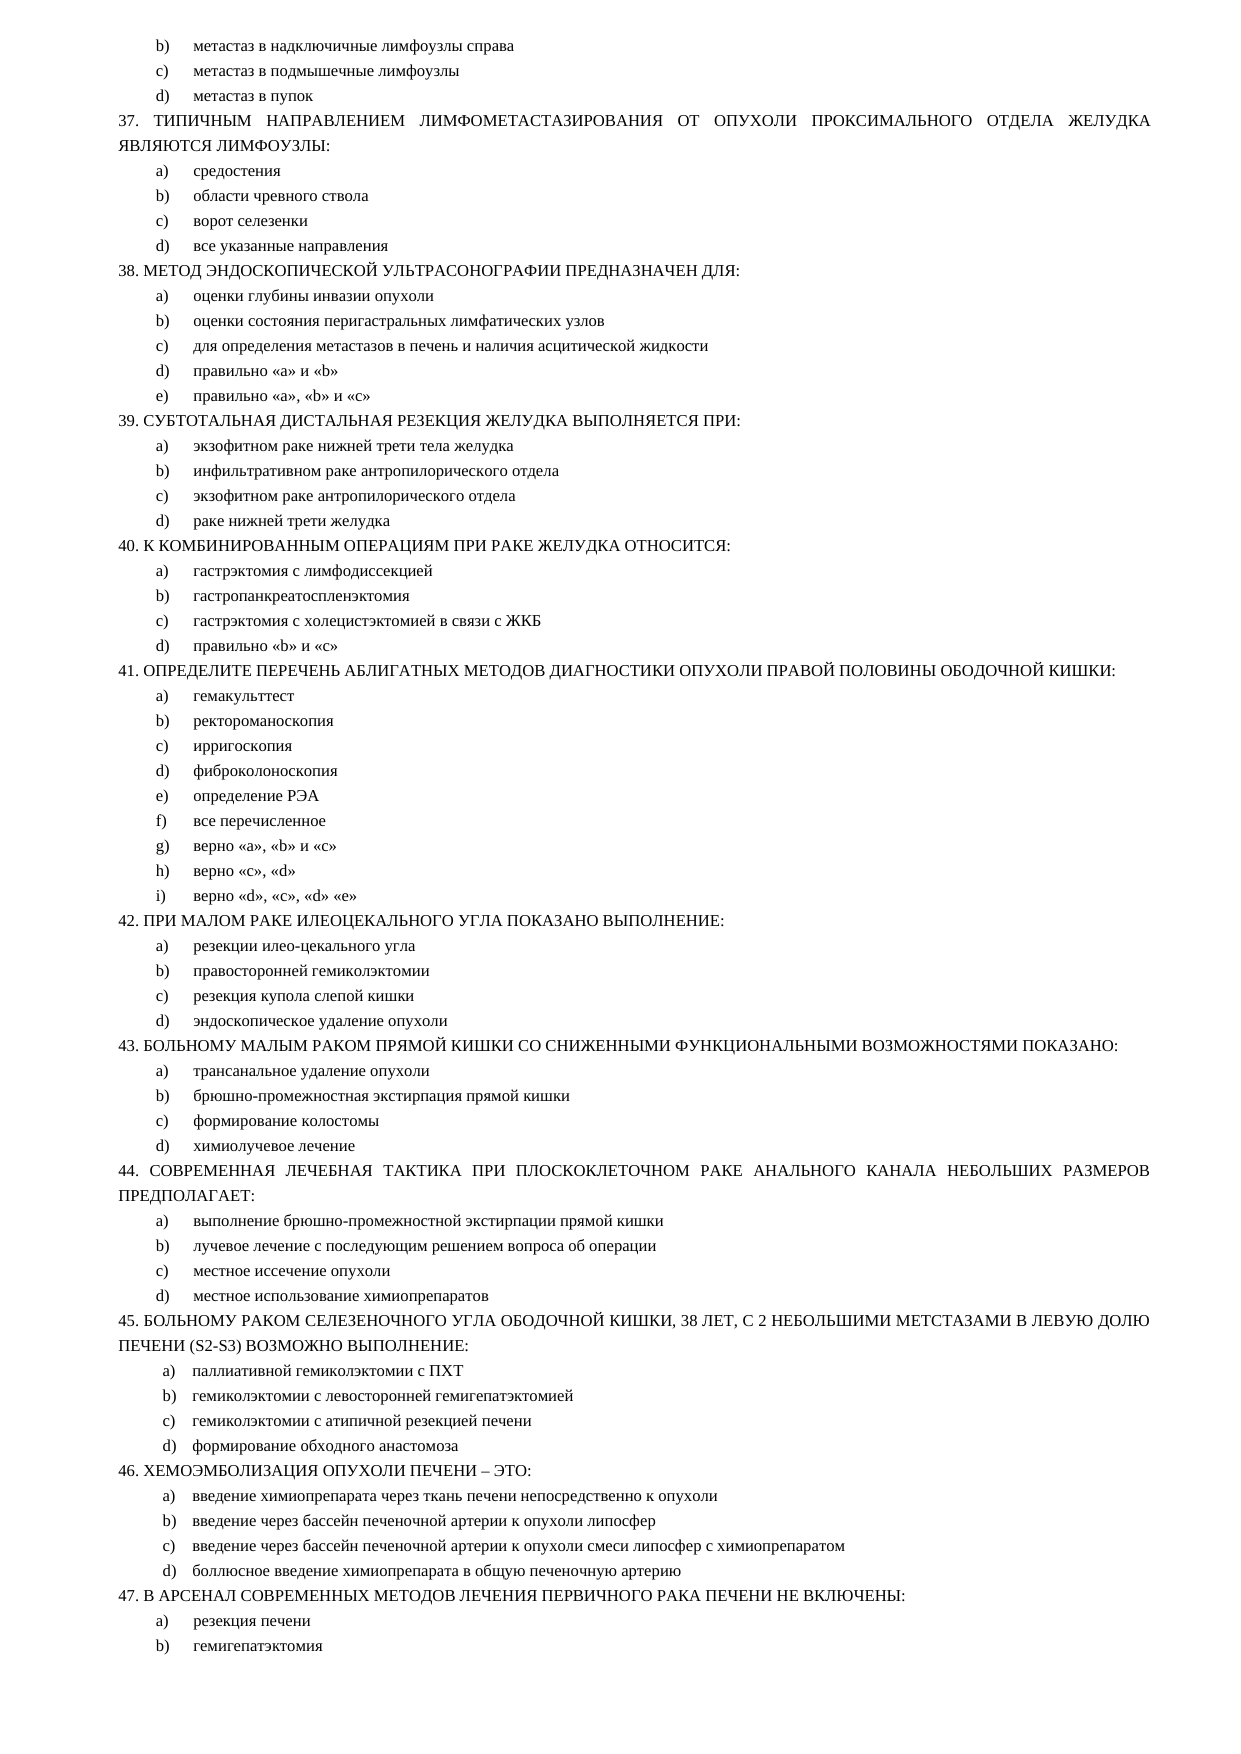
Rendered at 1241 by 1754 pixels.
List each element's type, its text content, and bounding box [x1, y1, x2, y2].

list ворот селезенки [156, 204, 1152, 229]
list химиолучевое лечение [156, 1129, 1152, 1154]
list ректороманоскопия [156, 704, 1152, 729]
text 39. СУБТОТАЛЬНАЯ ДИСТАЛЬНАЯ РЕЗЕКЦИЯ ЖЕЛУДКА ВЫПОЛНЯЕТСЯ ПРИ: [118, 404, 1152, 429]
list раке нижней трети желудка [156, 504, 1152, 529]
text 40. К КОМБИНИРОВАННЫМ ОПЕРАЦИЯМ ПРИ РАКЕ ЖЕЛУДКА ОТНОСИТСЯ: [118, 529, 1152, 554]
list экзофитном раке антропилорического отдела [156, 479, 1152, 504]
list гемиколэктомии с атипичной резекцией печени [162, 1404, 1152, 1429]
text 47. В АРСЕНАЛ СОВРЕМЕННЫХ МЕТОДОВ ЛЕЧЕНИЯ ПЕРВИЧНОГО РАКА ПЕЧЕНИ НЕ ВКЛЮЧЕНЫ: [118, 1579, 1152, 1604]
text 38. МЕТОД ЭНДОСКОПИЧЕСКОЙ УЛЬТРАСОНОГРАФИИ ПРЕДНАЗНАЧЕН ДЛЯ: [118, 254, 1152, 279]
list резекция купола слепой кишки [156, 979, 1152, 1004]
list правильно «a» и «b» [156, 354, 1152, 379]
list все перечисленное [156, 804, 1152, 829]
list лучевое лечение с последующим решением вопроса об операции [156, 1229, 1152, 1254]
list области чревного ствола [156, 179, 1152, 204]
list местное использование химиопрепаратов [156, 1279, 1152, 1304]
list оценки состояния перигастральных лимфатических узлов [156, 304, 1152, 329]
list гастрэктомия с холецистэктомией в связи с ЖКБ [156, 604, 1152, 629]
list местное иссечение опухоли [156, 1254, 1152, 1279]
list метастаз в пупок [156, 79, 1152, 104]
list гемигепатэктомия [156, 1629, 1152, 1654]
list метастаз в подмышечные лимфоузлы [156, 54, 1152, 79]
list формирование обходного анастомоза [162, 1429, 1152, 1454]
list трансанальное удаление опухоли [156, 1054, 1152, 1079]
text 43. БОЛЬНОМУ МАЛЫМ РАКОМ ПРЯМОЙ КИШКИ СО СНИЖЕННЫМИ ФУНКЦИОНАЛЬНЫМИ ВОЗМОЖНОСТЯМИ ПОКАЗАНО: [118, 1029, 1152, 1054]
list инфильтративном раке антропилорического отдела [156, 454, 1152, 479]
list верно «d», «c», «d» «e» [156, 879, 1152, 904]
list фиброколоноскопия [156, 754, 1152, 779]
text 45. БОЛЬНОМУ РАКОМ СЕЛЕЗЕНОЧНОГО УГЛА ОБОДОЧНОЙ КИШКИ, 38 ЛЕТ, С 2 НЕБОЛЬШИМИ МЕТСТАЗАМИ В ЛЕВУЮ ДОЛЮ ПЕЧЕНИ (S2-S3) ВОЗМОЖНО ВЫПОЛНЕНИЕ: [118, 1304, 1152, 1354]
list гемакульттест [156, 679, 1152, 704]
list брюшно-промежностная экстирпация прямой кишки [156, 1079, 1152, 1104]
list эндоскопическое удаление опухоли [156, 1004, 1152, 1029]
list правосторонней гемиколэктомии [156, 954, 1152, 979]
text 44. СОВРЕМЕННАЯ ЛЕЧЕБНАЯ ТАКТИКА ПРИ ПЛОСКОКЛЕТОЧНОМ РАКЕ АНАЛЬНОГО КАНАЛА НЕБОЛЬШИХ РАЗМЕРОВ ПРЕДПОЛАГАЕТ: [118, 1154, 1152, 1204]
text 42. ПРИ МАЛОМ РАКЕ ИЛЕОЦЕКАЛЬНОГО УГЛА ПОКАЗАНО ВЫПОЛНЕНИЕ: [118, 904, 1152, 929]
list оценки глубины инвазии опухоли [156, 279, 1152, 304]
list введение химиопрепарата через ткань печени непосредственно к опухоли [162, 1479, 1152, 1504]
list выполнение брюшно-промежностной экстирпации прямой кишки [156, 1204, 1152, 1229]
list боллюсное введение химиопрепарата в общую печеночную артерию [162, 1554, 1152, 1579]
list все указанные направления [156, 229, 1152, 254]
list паллиативной гемиколэктомии с ПХТ [162, 1354, 1152, 1379]
list средостения [156, 154, 1152, 179]
list введение через бассейн печеночной артерии к опухоли смеси липосфер с химиопрепаратом [162, 1529, 1152, 1554]
list метастаз в надключичные лимфоузлы справа [156, 29, 1152, 54]
list для определения метастазов в печень и наличия асцитической жидкости [156, 329, 1152, 354]
list гастрэктомия с лимфодиссекцией [156, 554, 1152, 579]
text 41. ОПРЕДЕЛИТЕ ПЕРЕЧЕНЬ АБЛИГАТНЫХ МЕТОДОВ ДИАГНОСТИКИ ОПУХОЛИ ПРАВОЙ ПОЛОВИНЫ ОБОДОЧНОЙ КИШКИ: [118, 654, 1152, 679]
list резекции илео-цекального угла [156, 929, 1152, 954]
list верно «с», «d» [156, 854, 1152, 879]
list правильно «a», «b» и «с» [156, 379, 1152, 404]
list гастропанкреатоспленэктомия [156, 579, 1152, 604]
list ирригоскопия [156, 729, 1152, 754]
list верно «а», «b» и «с» [156, 829, 1152, 854]
list гемиколэктомии с левосторонней гемигепатэктомией [162, 1379, 1152, 1404]
list определение РЭА [156, 779, 1152, 804]
text 37. ТИПИЧНЫМ НАПРАВЛЕНИЕМ ЛИМФОМЕТАСТАЗИРОВАНИЯ ОТ ОПУХОЛИ ПРОКСИМАЛЬНОГО ОТДЕЛА ЖЕЛУДКА ЯВЛЯЮТСЯ ЛИМФОУЗЛЫ: [118, 104, 1152, 154]
list правильно «b» и «с» [156, 629, 1152, 654]
list экзофитном раке нижней трети тела желудка [156, 429, 1152, 454]
text 46. ХЕМОЭМБОЛИЗАЦИЯ ОПУХОЛИ ПЕЧЕНИ – ЭТО: [118, 1454, 1152, 1479]
list формирование колостомы [156, 1104, 1152, 1129]
list резекция печени [156, 1604, 1152, 1629]
list введение через бассейн печеночной артерии к опухоли липосфер [162, 1504, 1152, 1529]
